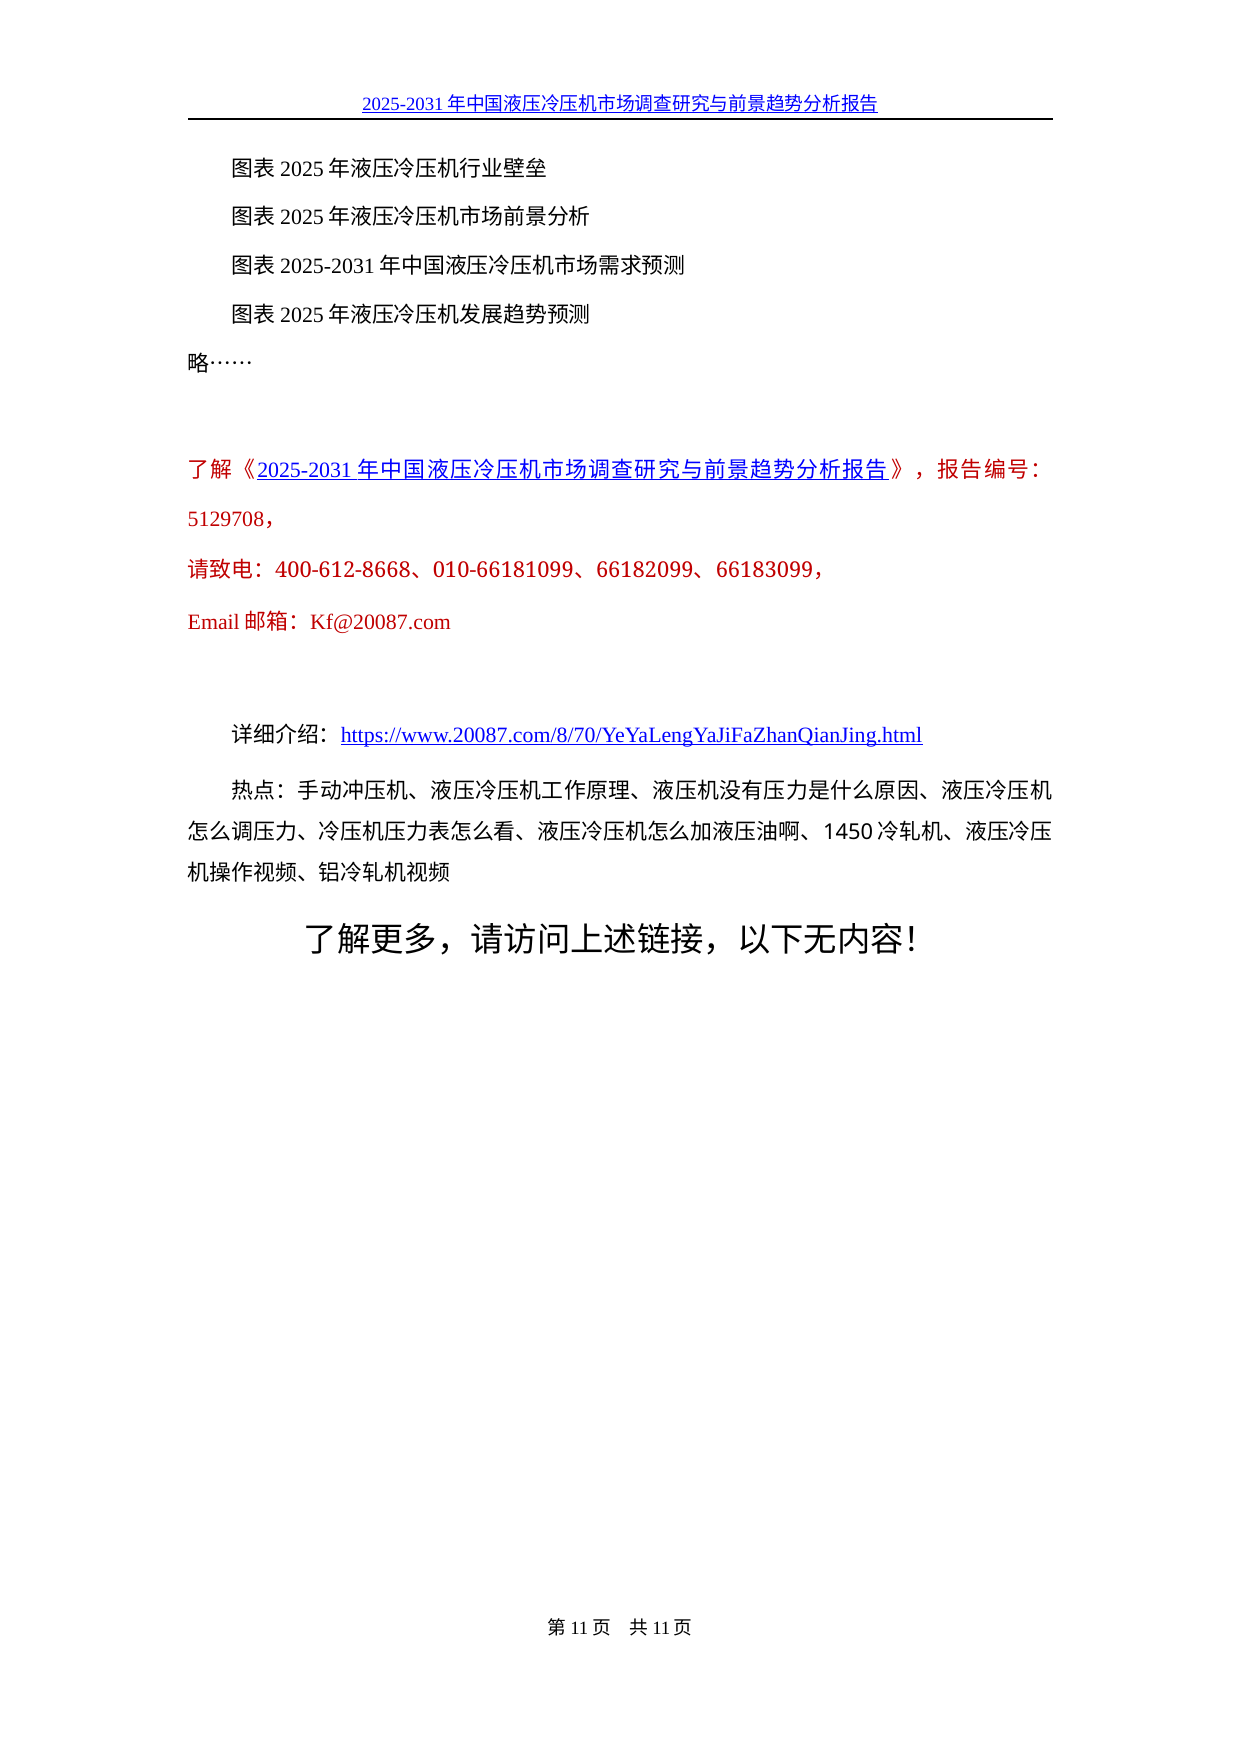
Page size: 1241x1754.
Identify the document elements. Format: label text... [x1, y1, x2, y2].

title 了解更多，请访问上述链接，以下无内容！ [187, 904, 1053, 969]
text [187, 150, 1053, 378]
text 详细介绍：https://www.20087.com/8/70/YeYaLengYaJiFaZhanQianJing.html [187, 716, 1053, 749]
text Email邮箱：Kf@20087.com [187, 603, 1053, 636]
text 热点：手动冲压机、液压冷压机工作原理、液压机没有压力是什么原因、液压冷压机怎么调压力、冷压机压力表怎么看、液压冷压机怎么加液压油啊、1450冷轧机、液压冷压机操作视频、铝冷轧机视频 [187, 773, 1053, 887]
text 了解《2025-2031年中国液压冷压机市场调查研究与前景趋势分析报告》，报告编号：5129708， [187, 452, 1053, 533]
text 请致电：400-612-8668、010-66181099、66182099、66183099， [187, 552, 1053, 584]
